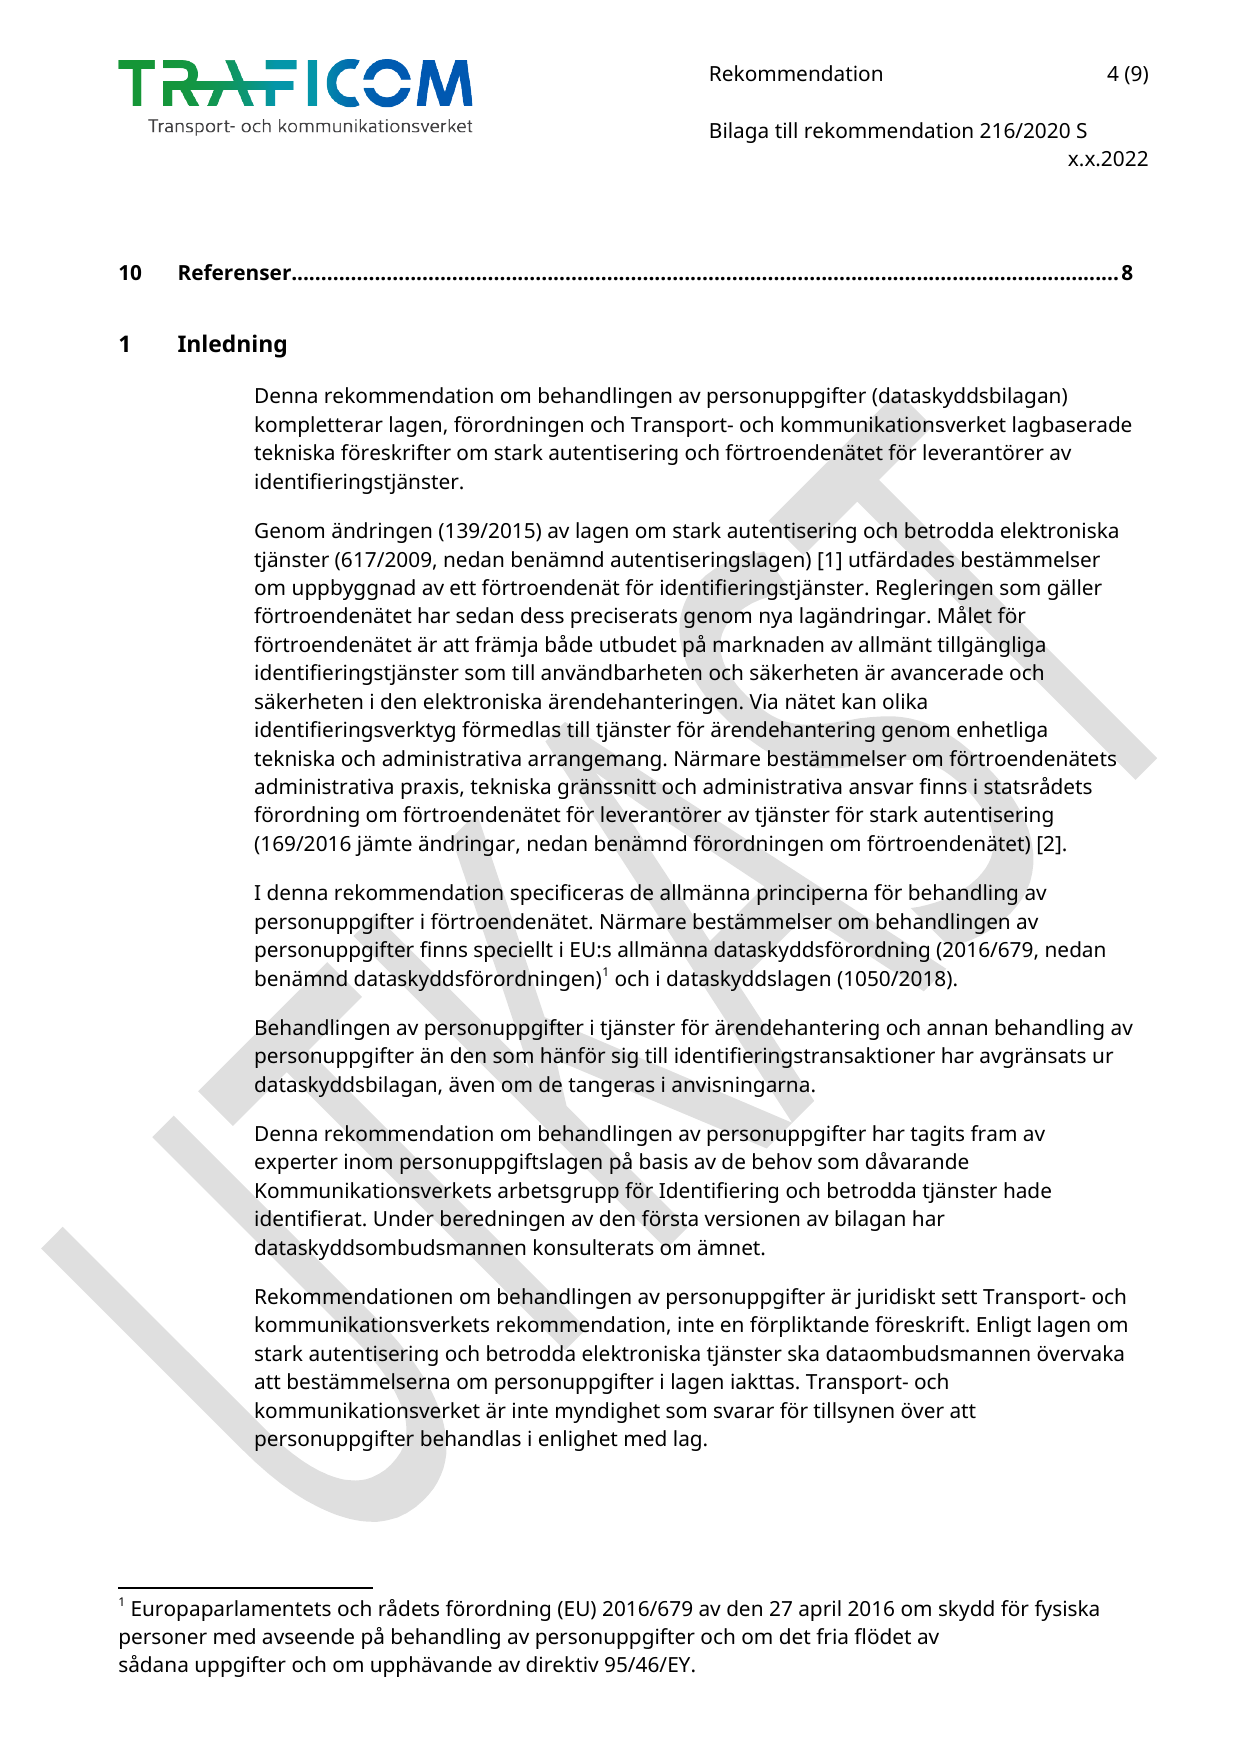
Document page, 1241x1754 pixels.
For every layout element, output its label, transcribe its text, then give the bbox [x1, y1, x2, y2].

text Denna rekommendation om behandlingen av personuppgifter (dataskyddsbilagan) kompletterar lagen, förordningen och Transport- och kommunikationsverket lagbaserade tekniska föreskrifter om stark autentisering och förtroendenätet för leverantörer av identifieringstjänster. [254, 382, 1134, 495]
text Behandlingen av personuppgifter i tjänster för ärendehantering och annan behandling av personuppgifter än den som hänför sig till identifieringstransaktioner har avgränsats ur dataskyddsbilagan, även om de tangeras i anvisningarna. [254, 1013, 1134, 1098]
text Rekommendationen om behandlingen av personuppgifter är juridiskt sett Transport- och kommunikationsverkets rekommendation, inte en förpliktande föreskrift. Enligt lagen om stark autentisering och betrodda elektroniska tjänster ska dataombudsmannen övervaka att bestämmelserna om personuppgifter i lagen iakttas. Transport- och kommunikationsverket är inte myndighet som svarar för tillsynen över att personuppgifter behandlas i enlighet med lag. [254, 1282, 1134, 1453]
picture [118, 59, 473, 136]
text Denna rekommendation om behandlingen av personuppgifter har tagits fram av experter inom personuppgiftslagen på basis av de behov som dåvarande Kommunikationsverkets arbetsgrupp för Identifiering och betrodda tjänster hade identifierat. Under beredningen av den första versionen av bilagan har dataskyddsombudsmannen konsulterats om ämnet. [254, 1119, 1134, 1261]
text Genom ändringen (139/2015) av lagen om stark autentisering och betrodda elektroniska tjänster (617/2009, nedan benämnd autentiseringslagen) [1] utfärdades bestämmelser om uppbyggnad av ett förtroendenät för identifieringstjänster. Regleringen som gäller förtroendenätet har sedan dess preciserats genom nya lagändringar. Målet för förtroendenätet är att främja både utbudet på marknaden av allmänt tillgängliga identifieringstjänster som till användbarheten och säkerheten är avancerade och säkerheten i den elektroniska ärendehanteringen. Via nätet kan olika identifieringsverktyg förmedlas till tjänster för ärendehantering genom enhetliga tekniska och administrativa arrangemang. Närmare bestämmelser om förtroendenätets administrativa praxis, tekniska gränssnitt och administrativa ansvar finns i statsrådets förordning om förtroendenätet för leverantörer av tjänster för stark autentisering (169/2016 jämte ändringar, nedan benämnd förordningen om förtroendenätet) [2]. [254, 516, 1134, 857]
text I denna rekommendation specificeras de allmänna principerna för behandling av personuppgifter i förtroendenätet. Närmare bestämmelser om behandlingen av personuppgifter finns speciellt i EU:s allmänna dataskyddsförordning (2016/679, nedan benämnd dataskyddsförordningen) och i dataskyddslagen (1050/2018). [254, 878, 1134, 992]
subtitle Inledning [118, 327, 1134, 359]
